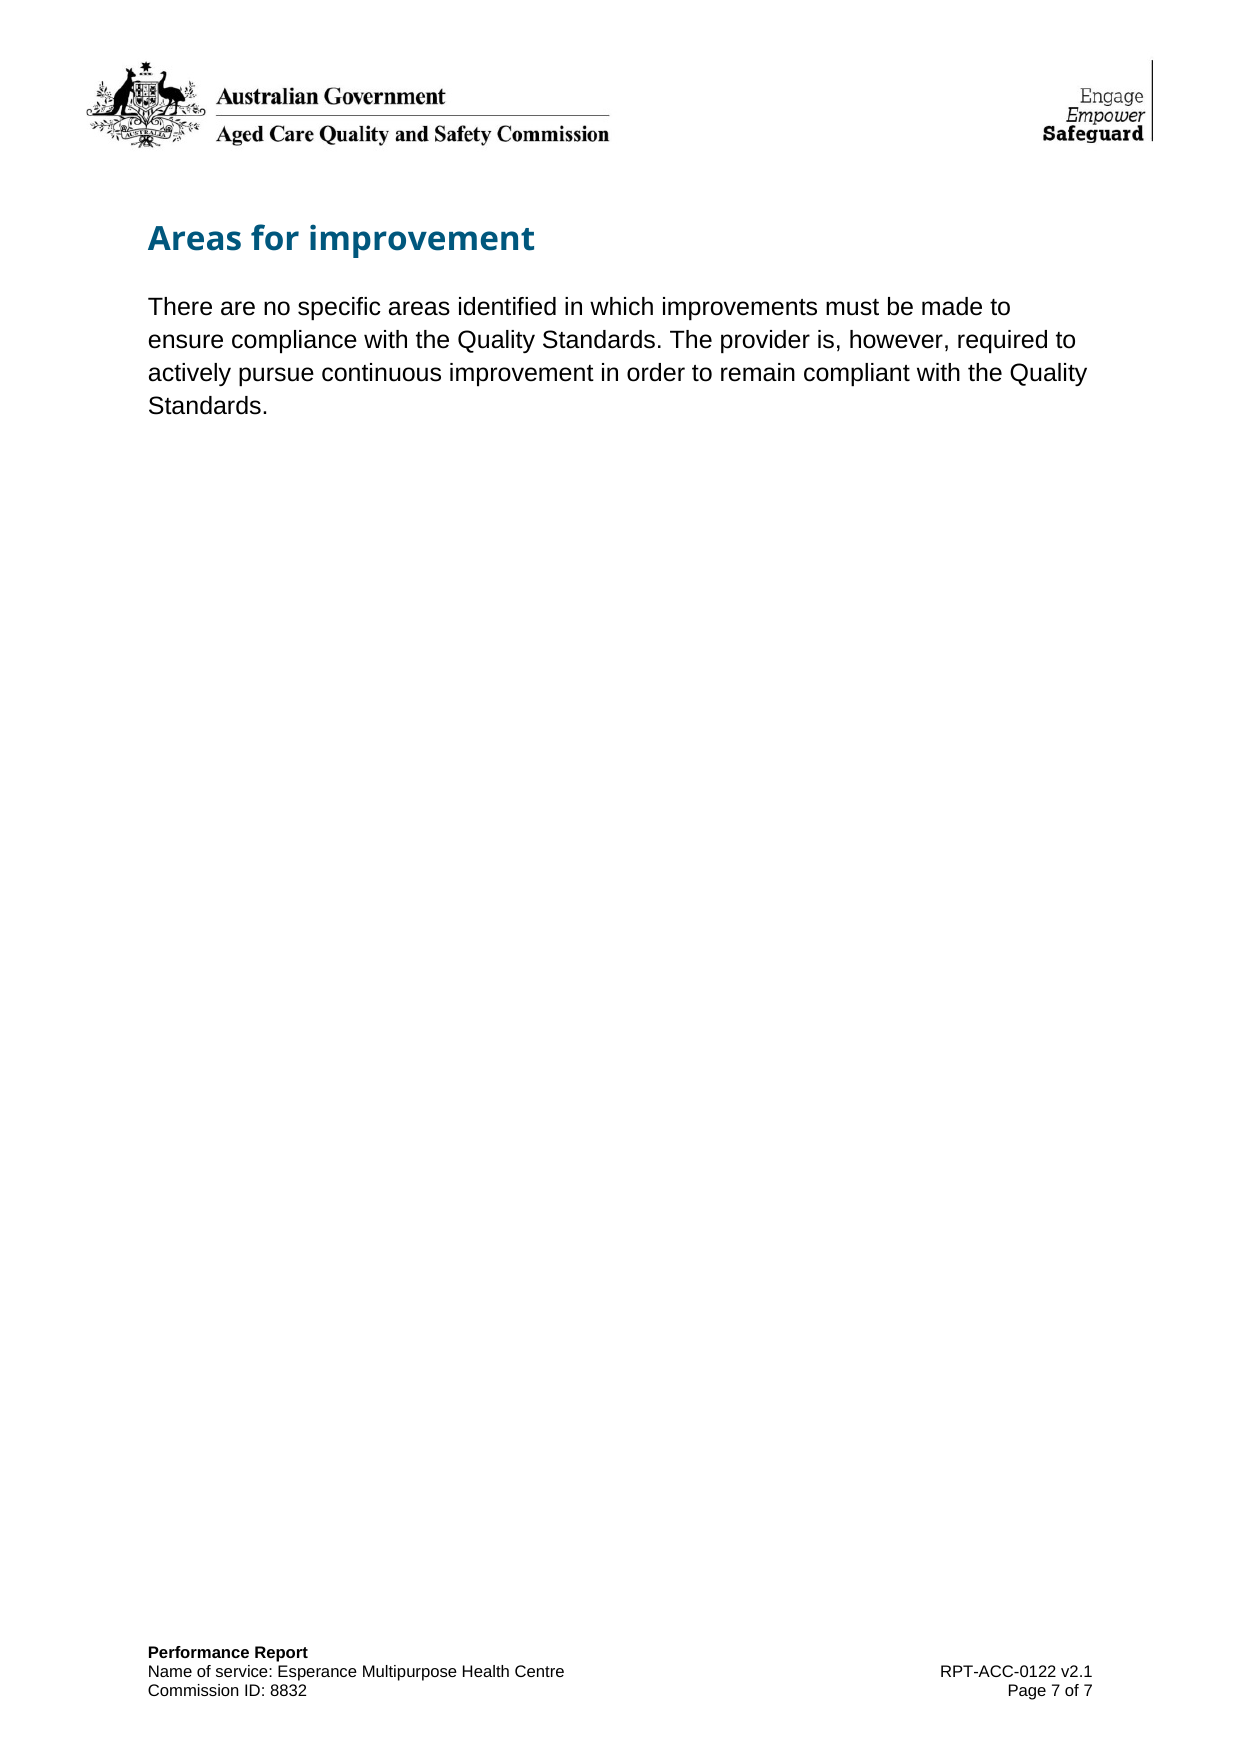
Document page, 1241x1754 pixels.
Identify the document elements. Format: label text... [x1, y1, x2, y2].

text There are no specific areas identified in which improvements must be made to ensure compliance with the Quality Standards. The provider is, however, required to actively pursue continuous improvement in order to remain compliant with the Quality Standards. [148, 292, 1092, 420]
subtitle Areas for improvement [148, 215, 1092, 260]
picture [0, 0, 1241, 169]
